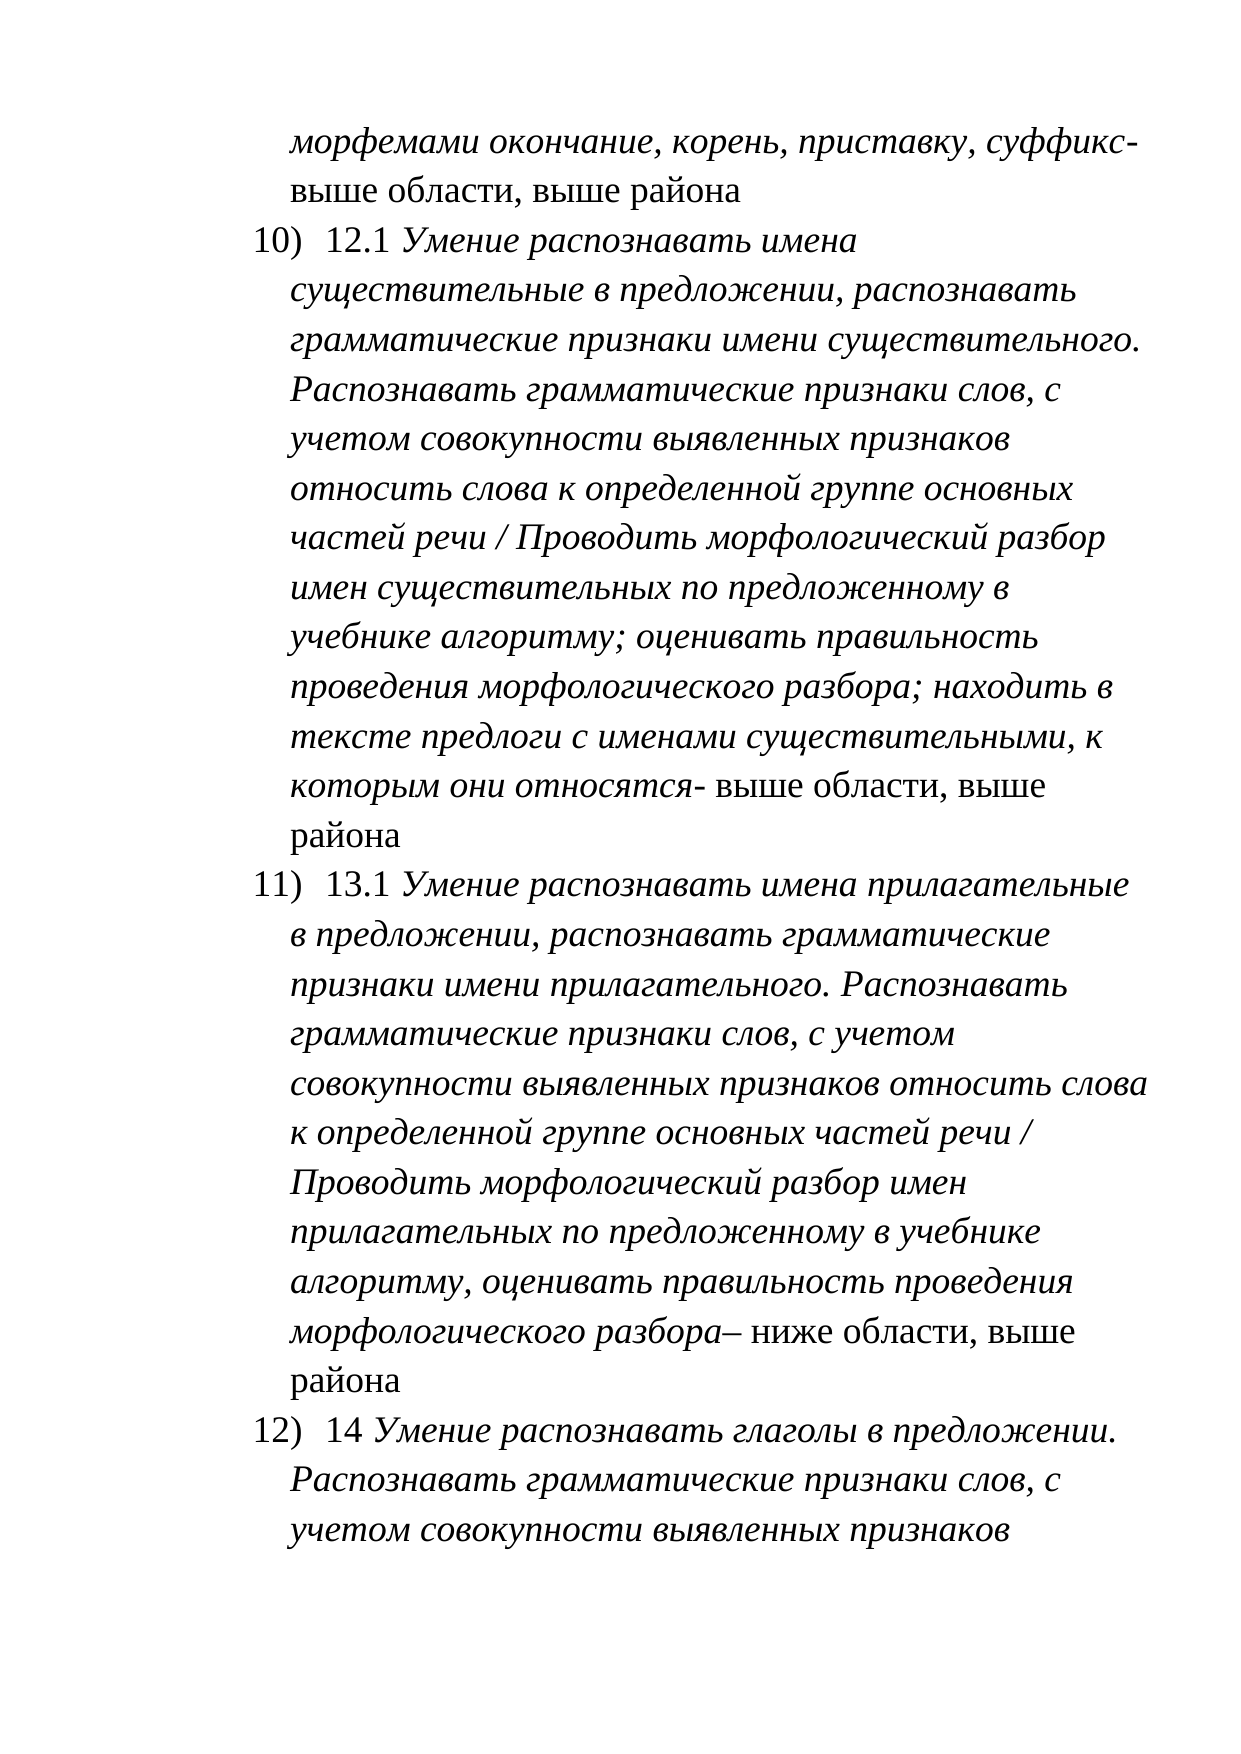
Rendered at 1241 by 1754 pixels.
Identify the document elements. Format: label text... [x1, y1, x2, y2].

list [252, 1407, 1152, 1549]
list 12.1 Умение распознавать имена существительные в предложении, распознавать грамматические признаки имени существительного. Распознавать грамматические признаки слов, с учетом совокупности выявленных признаков относить слова к определенной группе основных частей речи / Проводить морфологический разбор имен существительных по предложенному в учебнике алгоритму; оценивать правильность проведения морфологического разбора; находить в тексте предлоги с именами существительными, к которым они относятся- выше области, выше района [252, 217, 1152, 855]
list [252, 118, 1152, 211]
list 13.1 Умение распознавать имена прилагательные в предложении, распознавать грамматические признаки имени прилагательного. Распознавать грамматические признаки слов, с учетом совокупности выявленных признаков относить слова к определенной группе основных частей речи / Проводить морфологический разбор имен прилагательных по предложенному в учебнике алгоритму, оценивать правильность проведения морфологического разбора– ниже области, выше района [252, 862, 1152, 1401]
